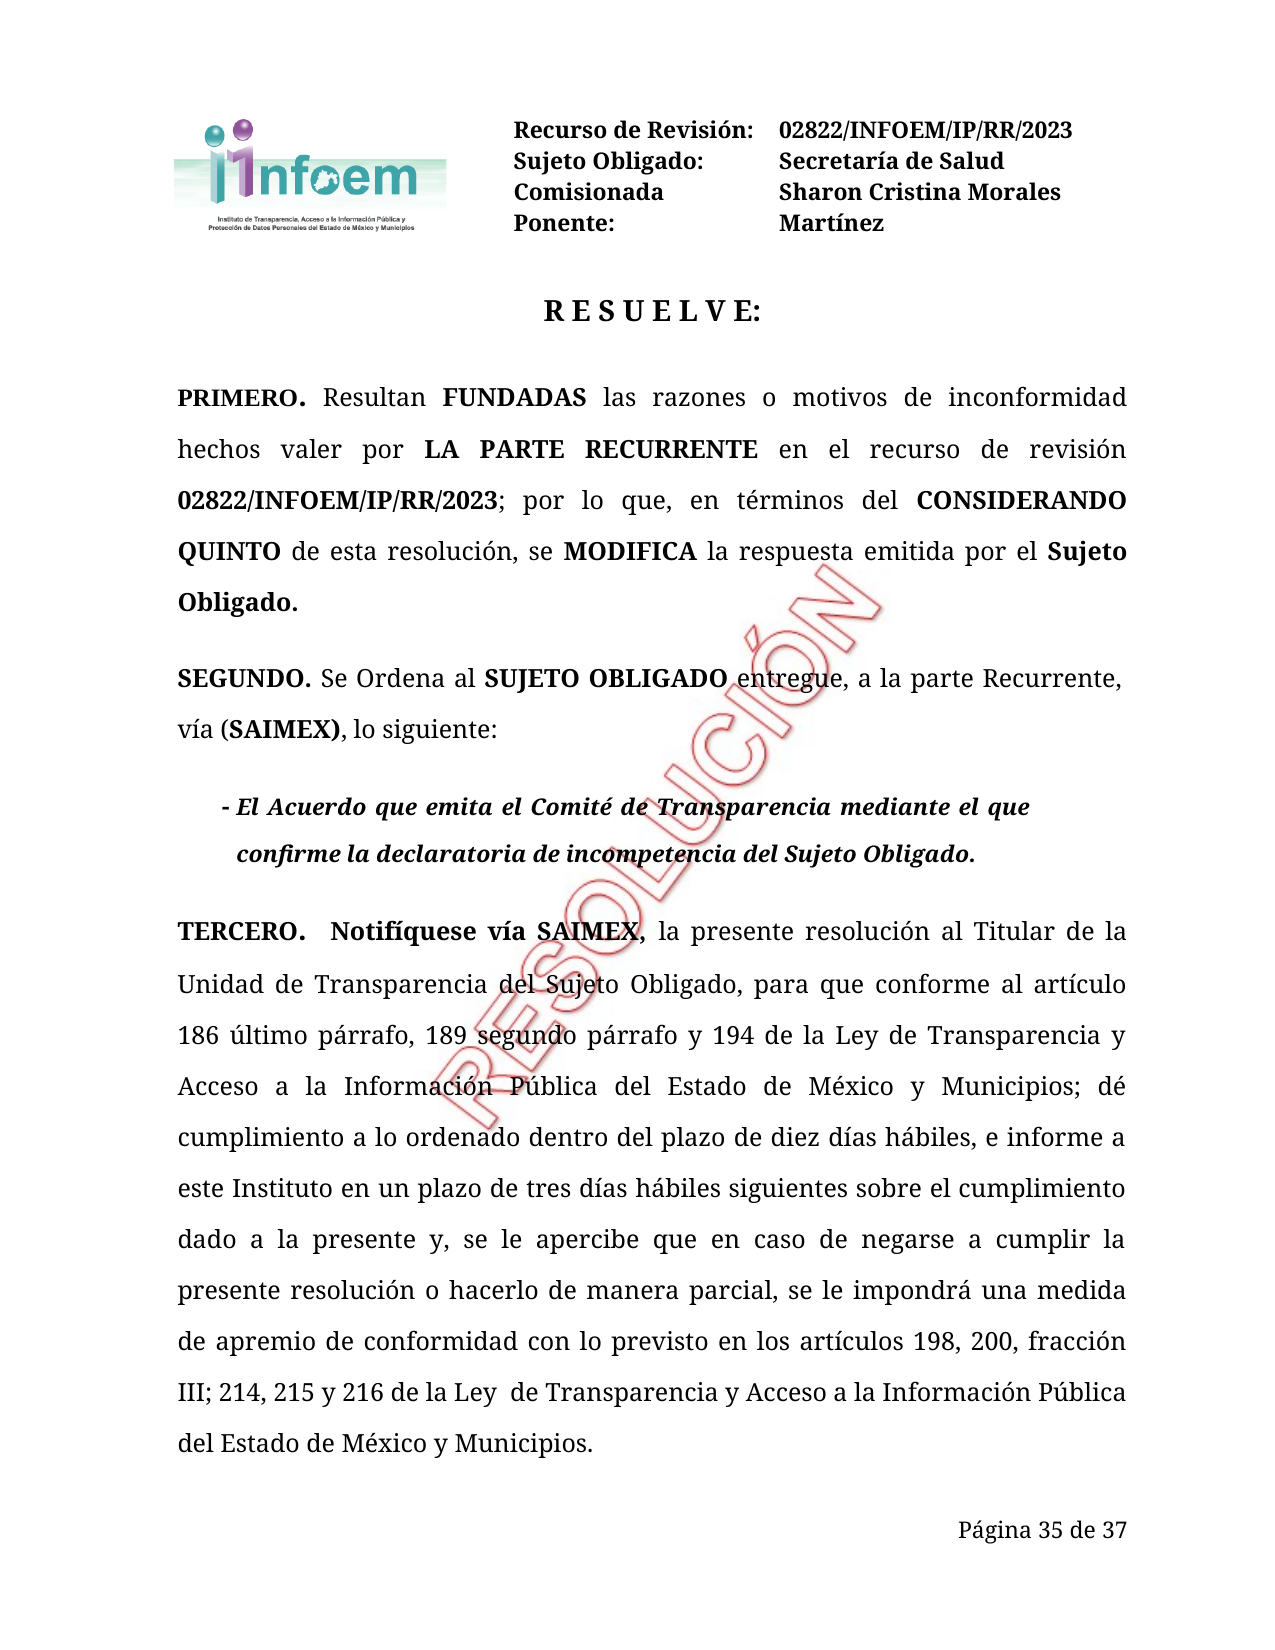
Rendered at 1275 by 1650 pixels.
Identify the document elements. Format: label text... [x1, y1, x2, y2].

text Segundo. Se Ordena al SUJETO OBLIGADO entregue, a la parte Recurrente, vía (SAIMEX), lo siguiente: [177, 661, 1122, 746]
text R E S U E L V E: [177, 291, 1127, 330]
picture [89, 113, 1215, 1647]
text PRIMERO. Resultan FUNDADAS las razones o motivos de inconformidad hechos valer por LA PARTE RECURRENTE en el recurso de revisión 02822/INFOEM/IP/RR/2023; por lo que, en términos del CONSIDERANDO QUINTO de esta resolución, se MODIFICA la respuesta emitida por el Sujeto Obligado. [177, 375, 1127, 619]
text Tercero. Notifíquese vía SAIMEX, la presente resolución al Titular de la Unidad de Transparencia del Sujeto Obligado, para que conforme al artículo 186 último párrafo, 189 segundo párrafo y 194 de la Ley de Transparencia y Acceso a la Información Pública del Estado de México y Municipios; dé cumplimiento a lo ordenado dentro del plazo de diez días hábiles, e informe a este Instituto en un plazo de tres días hábiles siguientes sobre el cumplimiento dado a la presente y, se le apercibe que en caso de negarse a cumplir la presente resolución o hacerlo de manera parcial, se le impondrá una medida de apremio de conformidad con lo previsto en los artículos 198, 200, fracción III; 214, 215 y 216 de la Ley de Transparencia y Acceso a la Información Pública del Estado de México y Municipios. [177, 910, 1127, 1460]
list El Acuerdo que emita el Comité de Transparencia mediante el que confirme la declaratoria de incompetencia del Sujeto Obligado. [222, 788, 1033, 869]
